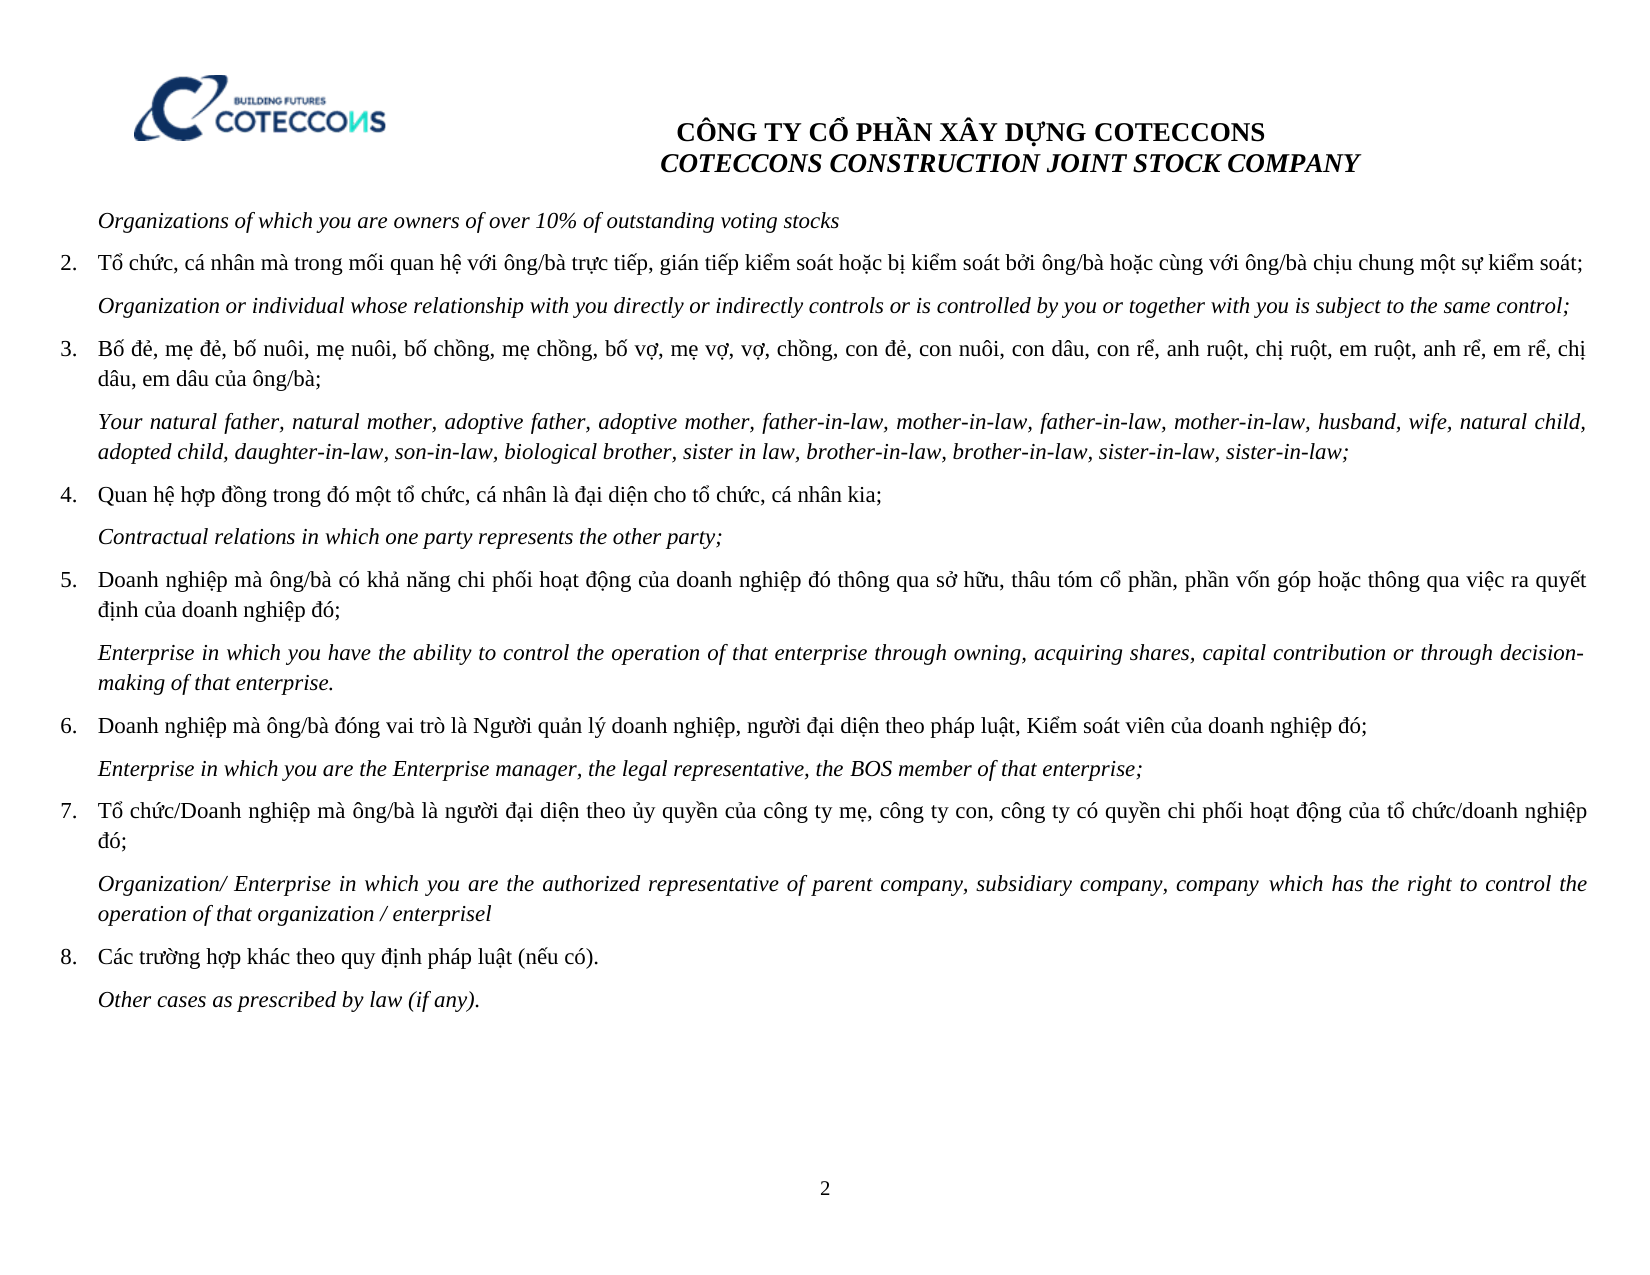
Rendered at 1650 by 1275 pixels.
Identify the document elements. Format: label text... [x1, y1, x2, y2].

text Enterprise in which you are the Enterprise manager, the legal representative, the BOS member of that enterprise; [98, 755, 1590, 781]
text Organization/ Enterprise in which you are the authorized representative of parent company, subsidiary company, company which has the right to control the operation of that organization / enterprisel [98, 870, 1590, 927]
text Enterprise in which you have the ability to control the operation of that enterprise through owning, acquiring shares, capital contribution or through decision-making of that enterprise. [98, 639, 1590, 696]
list Doanh nghiệp mà ông/bà có khả năng chi phối hoạt động của doanh nghiệp đó thông qua sở hữu, thâu tóm cổ phần, phần vốn góp hoặc thông qua việc ra quyết định của doanh nghiệp đó; [60, 566, 1590, 623]
picture [134, 75, 386, 141]
list Tổ chức, cá nhân mà trong mối quan hệ với ông/bà trực tiếp, gián tiếp kiểm soát hoặc bị kiểm soát bởi ông/bà hoặc cùng với ông/bà chịu chung một sự kiểm soát; [60, 249, 1590, 276]
list Tổ chức/Doanh nghiệp mà ông/bà là người đại diện theo ủy quyền của công ty mẹ, công ty con, công ty có quyền chi phối hoạt động của tổ chức/doanh nghiệp đó; [60, 797, 1590, 854]
list Doanh nghiệp mà ông/bà đóng vai trò là Người quản lý doanh nghiệp, người đại diện theo pháp luật, Kiểm soát viên của doanh nghiệp đó; [60, 712, 1590, 738]
text Contractual relations in which one party represents the other party; [98, 523, 1590, 550]
text Other cases as prescribed by law (if any). [98, 986, 1590, 1012]
list Quan hệ hợp đồng trong đó một tổ chức, cá nhân là đại diện cho tổ chức, cá nhân kia; [60, 481, 1590, 507]
list Bố đẻ, mẹ đẻ, bố nuôi, mẹ nuôi, bố chồng, mẹ chồng, bố vợ, mẹ vợ, vợ, chồng, con đẻ, con nuôi, con dâu, con rể, anh ruột, chị ruột, em ruột, anh rể, em rể, chị dâu, em dâu của ông/bà; [60, 335, 1590, 391]
list Các trường hợp khác theo quy định pháp luật (nếu có). [60, 943, 1590, 969]
text Your natural father, natural mother, adoptive father, adoptive mother, father-in-law, mother-in-law, father-in-law, mother-in-law, husband, wife, natural child, adopted child, daughter-in-law, son-in-law, biological brother, sister in law, brother-in-law, brother-in-law, sister-in-law, sister-in-law; [98, 408, 1590, 464]
text Organizations of which you are owners of over 10% of outstanding voting stocks [98, 207, 1590, 233]
text Organization or individual whose relationship with you directly or indirectly controls or is controlled by you or together with you is subject to the same control; [98, 292, 1590, 318]
